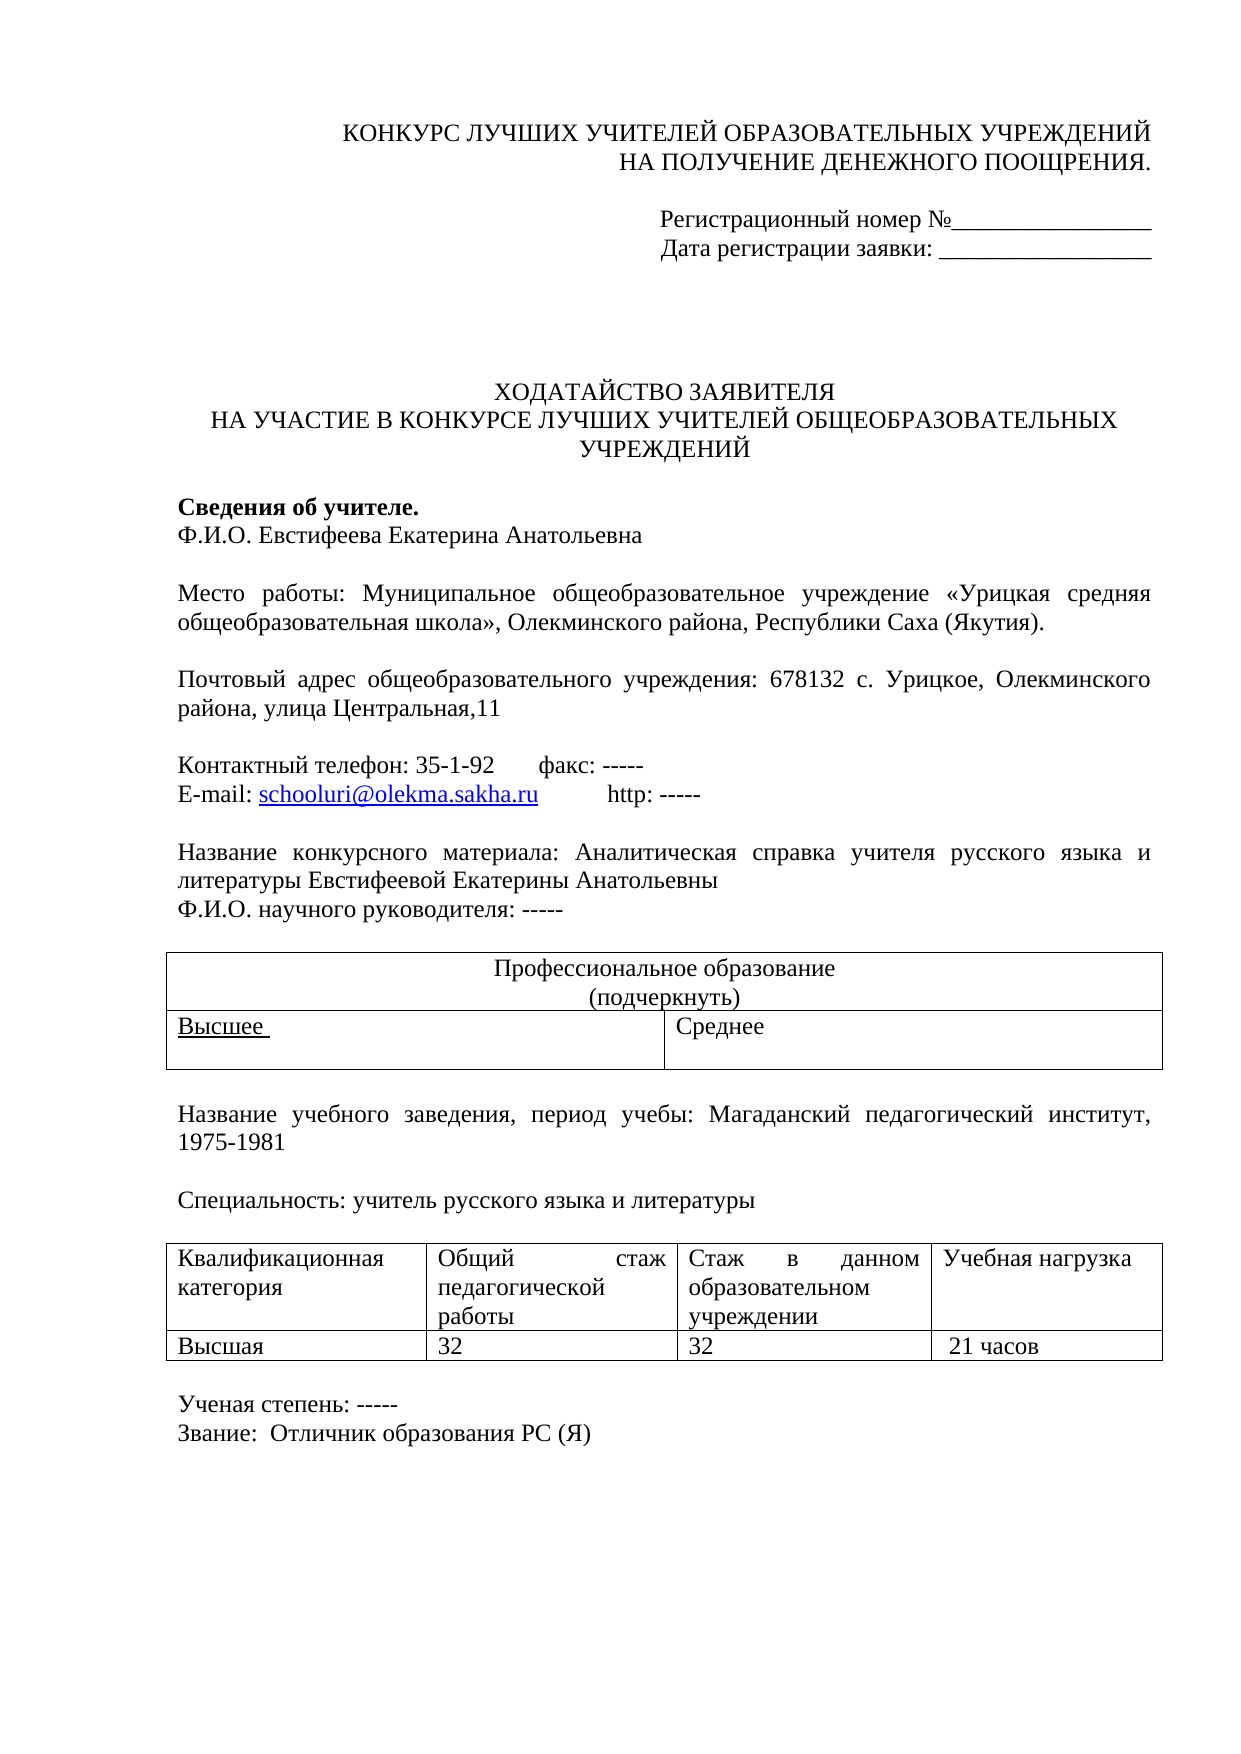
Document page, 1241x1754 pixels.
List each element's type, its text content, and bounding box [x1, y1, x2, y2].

table_cell Высшая [167, 1331, 426, 1359]
table_cell 21 часов [932, 1331, 1162, 1359]
text Почтовый адрес общеобразовательного учреждения: 678132 с. Урицкое, Олекминского района, улица Центральная,11 [177, 664, 1152, 722]
text Звание: Отличник образования РС (Я) [177, 1418, 1152, 1447]
table_header Общий стаж педагогической работы [427, 1244, 677, 1330]
text Название учебного заведения, период учебы: Магаданский педагогический институт, 1975-1981 [177, 1099, 1152, 1156]
text Контактный телефон: 35-1-92 факс: ----- [177, 751, 1152, 779]
table_cell 32 [678, 1331, 931, 1359]
text Дата регистрации заявки: _________________ [177, 233, 1152, 262]
table_cell Высшее [167, 1011, 664, 1069]
table_header Учебная нагрузка [932, 1244, 1162, 1330]
text Ученая степень: ----- [177, 1389, 1152, 1418]
table_cell Среднее [665, 1011, 1162, 1069]
text Регистрационный номер №________________ [177, 204, 1152, 233]
text УЧРЕЖДЕНИЙ [177, 434, 1152, 463]
table_header Профессиональное образование (подчеркнуть) [167, 953, 1162, 1010]
text Ф.И.О. научного руководителя: ----- [177, 894, 1152, 923]
text Сведения об учителе. [177, 492, 1152, 521]
text Название конкурсного материала: Аналитическая справка учителя русского языка и литературы Евстифеевой Екатерины Анатольевны [177, 837, 1152, 894]
text НА ПОЛУЧЕНИЕ ДЕНЕЖНОГО ПООЩРЕНИЯ. [177, 147, 1152, 176]
text Специальность: учитель русского языка и литературы [177, 1185, 1152, 1214]
text ХОДАТАЙСТВО ЗАЯВИТЕЛЯ [177, 377, 1152, 406]
text КОНКУРС ЛУЧШИХ УЧИТЕЛЕЙ ОБРАЗОВАТЕЛЬНЫХ УЧРЕЖДЕНИЙ [177, 118, 1152, 147]
table_cell 32 [427, 1331, 677, 1359]
text Ф.И.О. Евстифеева Екатерина Анатольевна [177, 521, 1152, 549]
text НА УЧАСТИЕ В КОНКУРСЕ ЛУЧШИХ УЧИТЕЛЕЙ ОБЩЕОБРАЗОВАТЕЛЬНЫХ [177, 406, 1152, 434]
table_header Стаж в данном образовательном учреждении [678, 1244, 931, 1330]
text Место работы: Муниципальное общеобразовательное учреждение «Урицкая средняя общеобразовательная школа», Олекминского района, Республики Саха (Якутия). [177, 578, 1152, 636]
table_header Квалификационная категория [167, 1244, 426, 1330]
text E-mail: schooluri@olekma.sakha.ru http: ----- [177, 779, 1152, 808]
